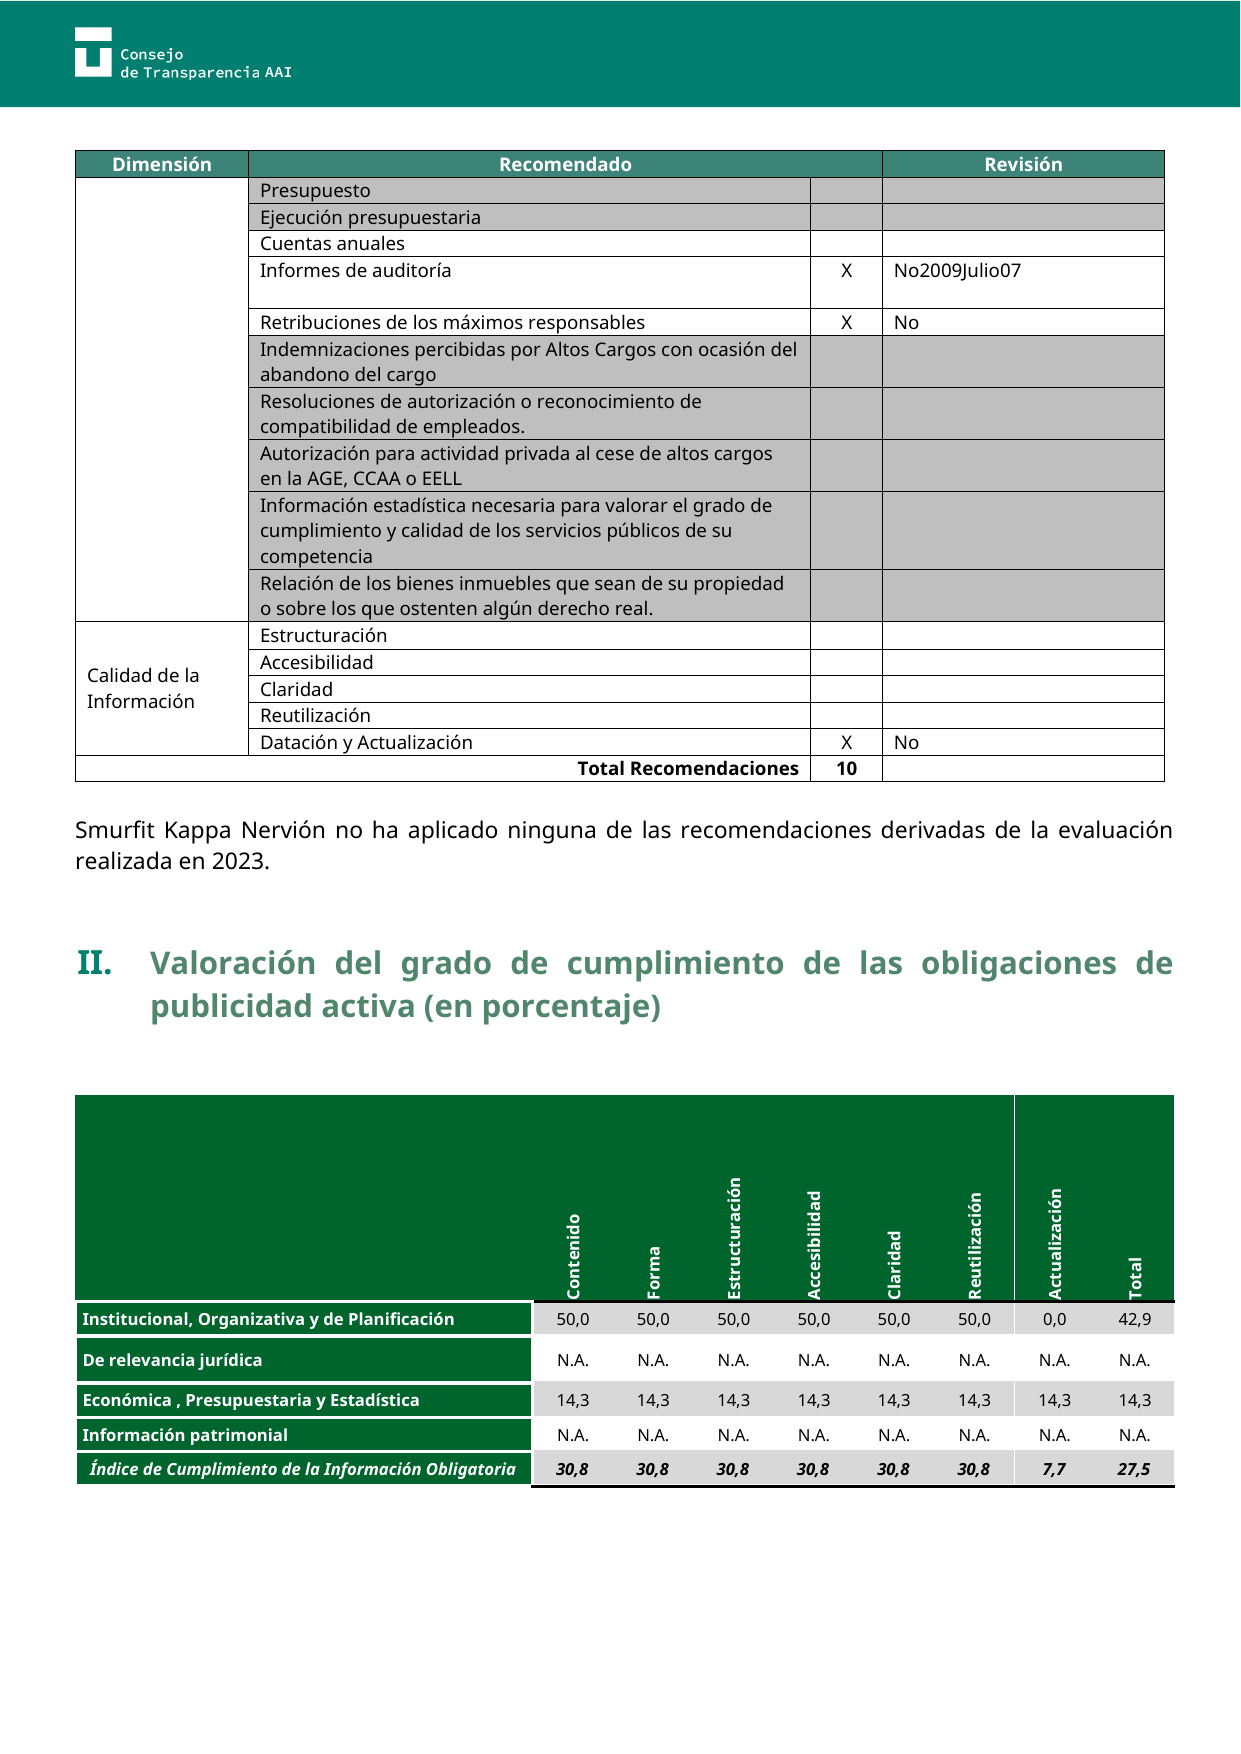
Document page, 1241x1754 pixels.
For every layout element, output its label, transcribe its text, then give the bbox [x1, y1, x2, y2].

table_cell Ejecución presupuestaria [249, 204, 810, 230]
table_cell [883, 676, 1164, 702]
table_cell [811, 676, 882, 702]
table_cell Información estadística necesaria para valorar el grado de cumplimiento y calidad de los servicios públicos de su competencia [249, 492, 810, 569]
table_cell 14,3 [1095, 1381, 1174, 1416]
table_cell Estructuración [249, 622, 810, 648]
table_cell No2009Julio07 [883, 257, 1164, 308]
table_cell [811, 204, 882, 230]
table_cell X [811, 257, 882, 308]
table_cell N.A. [613, 1416, 693, 1450]
table_cell Reutilización [249, 703, 810, 728]
table_cell N.A. [854, 1416, 934, 1450]
table_cell 50,0 [854, 1303, 934, 1334]
picture [265, 67, 291, 77]
table_cell N.A. [534, 1335, 613, 1381]
table_cell 30,8 [854, 1450, 934, 1484]
table_header Total [1095, 1095, 1174, 1300]
table_cell [883, 756, 1164, 781]
table_cell N.A. [534, 1416, 613, 1450]
table_cell Información patrimonial [77, 1419, 531, 1450]
table_cell N.A. [1015, 1416, 1095, 1450]
table_cell 30,8 [613, 1450, 693, 1484]
table_cell N.A. [774, 1335, 854, 1381]
table_cell Calidad de la Información [76, 622, 248, 755]
table_header Estructuración [693, 1095, 774, 1300]
table_cell Presupuesto [249, 178, 810, 203]
table_cell 30,8 [774, 1450, 854, 1484]
table_cell Datación y Actualización [249, 729, 810, 755]
table_cell 14,3 [1015, 1381, 1095, 1416]
table_cell [811, 703, 882, 728]
table_cell N.A. [934, 1335, 1014, 1381]
table_header Actualización [1015, 1095, 1095, 1300]
table_cell [883, 178, 1164, 203]
table_cell Índice de Cumplimiento de la Información Obligatoria [77, 1453, 531, 1484]
table_header Claridad [854, 1095, 934, 1300]
table_cell [883, 703, 1164, 728]
table_cell Cuentas anuales [249, 231, 810, 256]
table_cell [811, 492, 882, 569]
table_cell 30,8 [693, 1450, 774, 1484]
table_header Forma [613, 1095, 693, 1300]
table_cell Económica , Presupuestaria y Estadística [77, 1385, 531, 1416]
table_cell 50,0 [613, 1303, 693, 1334]
table_cell [883, 231, 1164, 256]
table_cell [811, 650, 882, 675]
table_cell [811, 388, 882, 439]
table_cell No [883, 309, 1164, 335]
table_header Recomendado [249, 151, 882, 177]
table_cell [811, 231, 882, 256]
table_cell N.A. [1015, 1335, 1095, 1381]
table_cell Total Recomendaciones [76, 756, 810, 781]
table_header [75, 1095, 533, 1300]
table_header Accesibilidad [774, 1095, 854, 1300]
table_cell Resoluciones de autorización o reconocimiento de compatibilidad de empleados. [249, 388, 810, 439]
table_cell De relevancia jurídica [77, 1338, 531, 1381]
table_cell N.A. [693, 1335, 774, 1381]
table_cell Accesibilidad [249, 650, 810, 675]
table_cell 14,3 [534, 1381, 613, 1416]
table_cell Relación de los bienes inmuebles que sean de su propiedad o sobre los que ostenten algún derecho real. [249, 570, 810, 621]
table_cell [811, 178, 882, 203]
table_cell 42,9 [1095, 1303, 1174, 1334]
table_cell [883, 336, 1164, 387]
text Smurfit Kappa Nervión no ha aplicado ninguna de las recomendaciones derivadas de la evaluación realizada en 2023. [75, 813, 1174, 876]
table_cell [883, 440, 1164, 491]
table_cell 14,3 [774, 1381, 854, 1416]
table_cell Retribuciones de los máximos responsables [249, 309, 810, 335]
table_cell Claridad [249, 676, 810, 702]
table_cell 50,0 [693, 1303, 774, 1334]
table_cell [811, 570, 882, 621]
table_cell [883, 492, 1164, 569]
table_cell [883, 622, 1164, 648]
table_cell [811, 622, 882, 648]
table_cell Indemnizaciones percibidas por Altos Cargos con ocasión del abandono del cargo [249, 336, 810, 387]
table_cell 50,0 [774, 1303, 854, 1334]
table_cell No [883, 729, 1164, 755]
table_cell 0,0 [1015, 1303, 1095, 1334]
table_cell 7,7 [1015, 1450, 1095, 1484]
table_cell N.A. [1095, 1335, 1174, 1381]
table_cell 14,3 [934, 1381, 1014, 1416]
table_cell X [811, 729, 882, 755]
table_cell N.A. [774, 1416, 854, 1450]
table_cell 30,8 [934, 1450, 1014, 1484]
table_header Revisión [883, 151, 1164, 177]
table_header Contenido [533, 1095, 613, 1300]
table_cell [883, 204, 1164, 230]
table_cell Autorización para actividad privada al cese de altos cargos en la AGE, CCAA o EELL [249, 440, 810, 491]
table_cell Institucional, Organizativa y de Planificación [77, 1303, 531, 1334]
table_cell [811, 336, 882, 387]
table_cell [883, 388, 1164, 439]
table_cell 27,5 [1095, 1450, 1174, 1484]
table_cell N.A. [693, 1416, 774, 1450]
table_cell Informes de auditoría [249, 257, 810, 308]
table_cell 10 [811, 756, 882, 781]
table_cell X [811, 309, 882, 335]
table_cell 14,3 [693, 1381, 774, 1416]
table_header Dimensión [76, 151, 248, 177]
picture [121, 48, 259, 80]
table_cell [883, 650, 1164, 675]
table_header Reutilización [934, 1095, 1014, 1300]
table_cell 50,0 [934, 1303, 1014, 1334]
table_cell [883, 570, 1164, 621]
table_cell 14,3 [613, 1381, 693, 1416]
table_cell 14,3 [854, 1381, 934, 1416]
table_cell N.A. [613, 1335, 693, 1381]
table_cell N.A. [1095, 1416, 1174, 1450]
table_cell 50,0 [534, 1303, 613, 1334]
table_cell N.A. [854, 1335, 934, 1381]
table_cell 30,8 [534, 1450, 613, 1484]
table_cell [811, 440, 882, 491]
table_cell N.A. [934, 1416, 1014, 1450]
